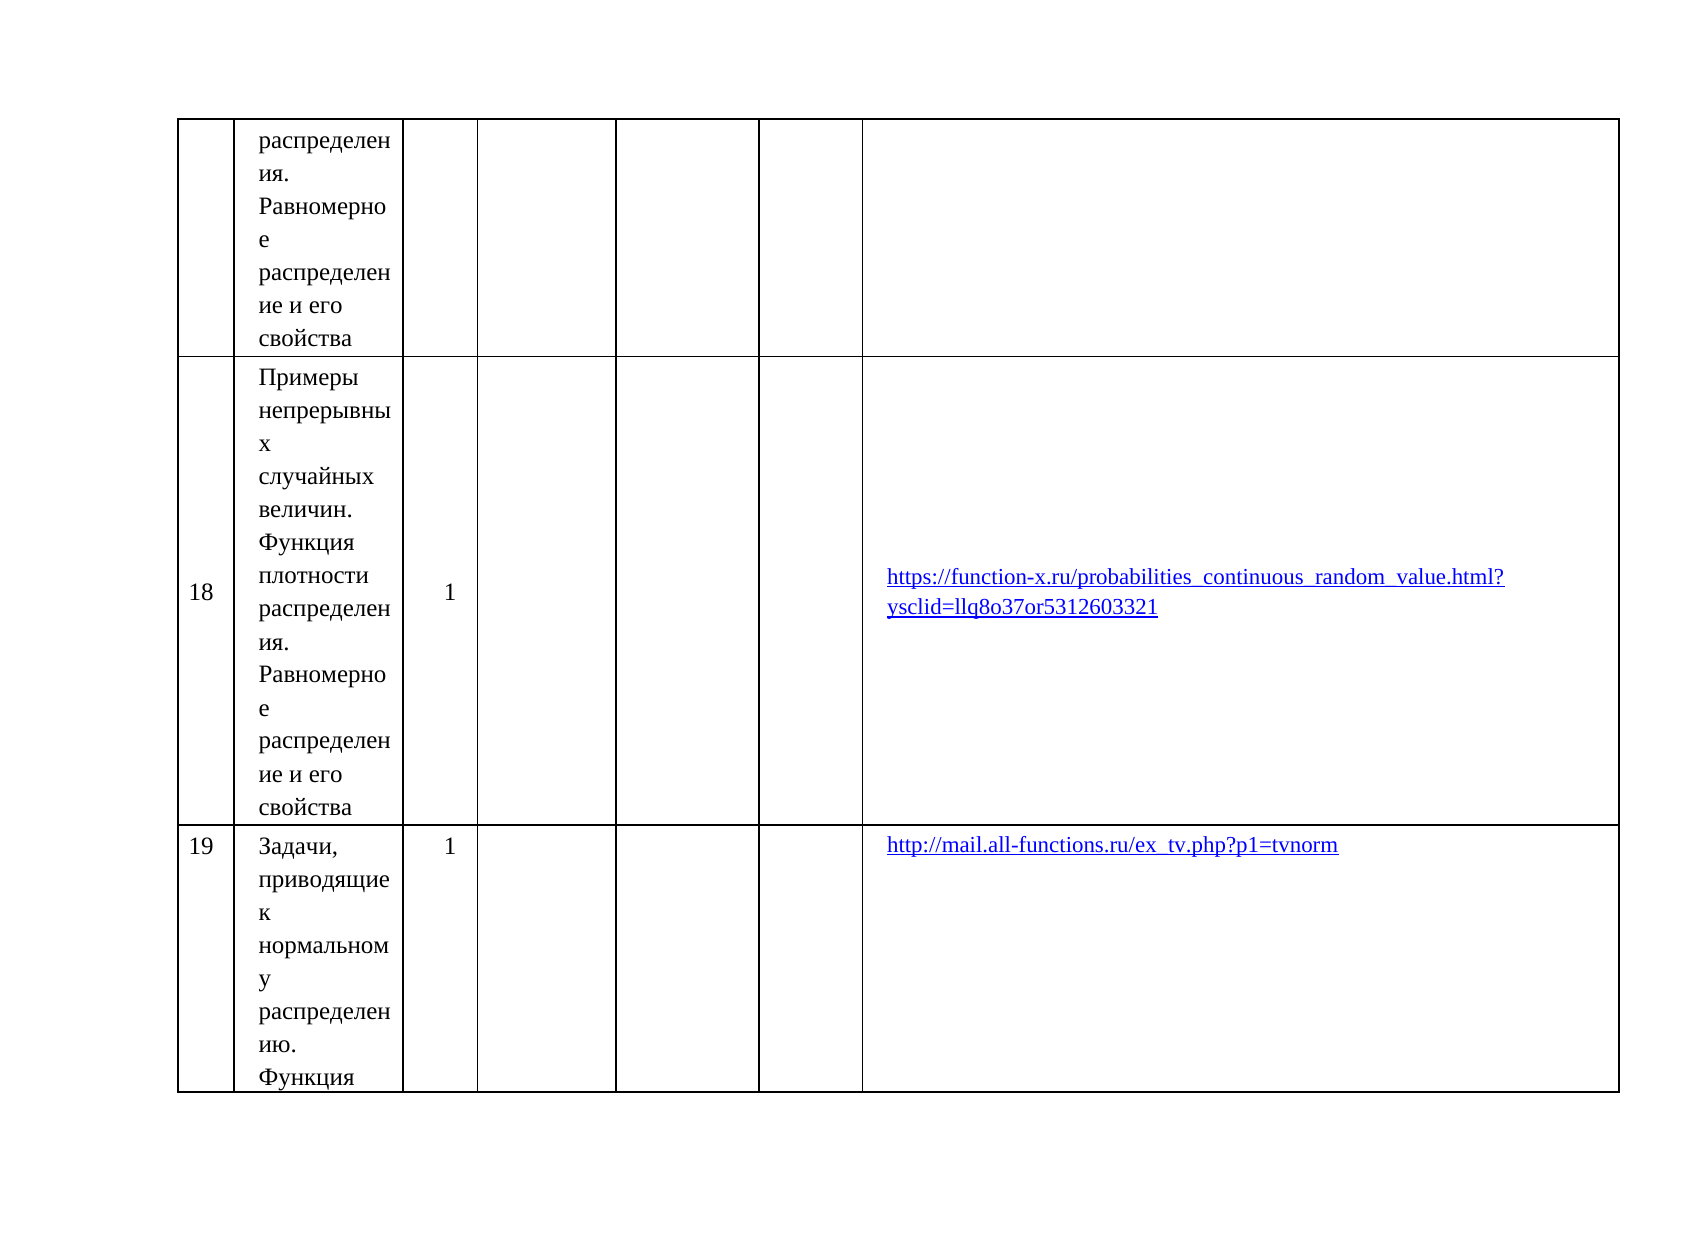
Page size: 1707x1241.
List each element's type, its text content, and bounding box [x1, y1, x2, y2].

table_cell [617, 826, 758, 1091]
table_cell 17 [179, 120, 233, 356]
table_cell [235, 120, 402, 356]
table_cell Примеры непрерывных случайных величин. Функция плотности распределения. Равномерное распределение и его свойства [235, 357, 402, 824]
table_cell [478, 826, 615, 1091]
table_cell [863, 120, 1618, 356]
table_cell [478, 357, 615, 824]
table_cell https://function-x.ru/probabilities_continuous_random_value.html?ysclid=llq8o37or5312603321 [863, 357, 1618, 824]
table_cell [760, 357, 862, 824]
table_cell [235, 826, 402, 1091]
table_cell [760, 826, 862, 1091]
table_cell [617, 120, 758, 356]
table_cell [617, 357, 758, 824]
table_cell [478, 120, 615, 356]
table_cell 19 [179, 826, 233, 1091]
table_cell 1 [404, 826, 477, 1091]
table_cell 18 [179, 357, 233, 824]
table_cell [760, 120, 862, 356]
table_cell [863, 826, 1618, 1091]
table_cell 1 [404, 357, 477, 824]
table_cell 1 [404, 120, 477, 356]
